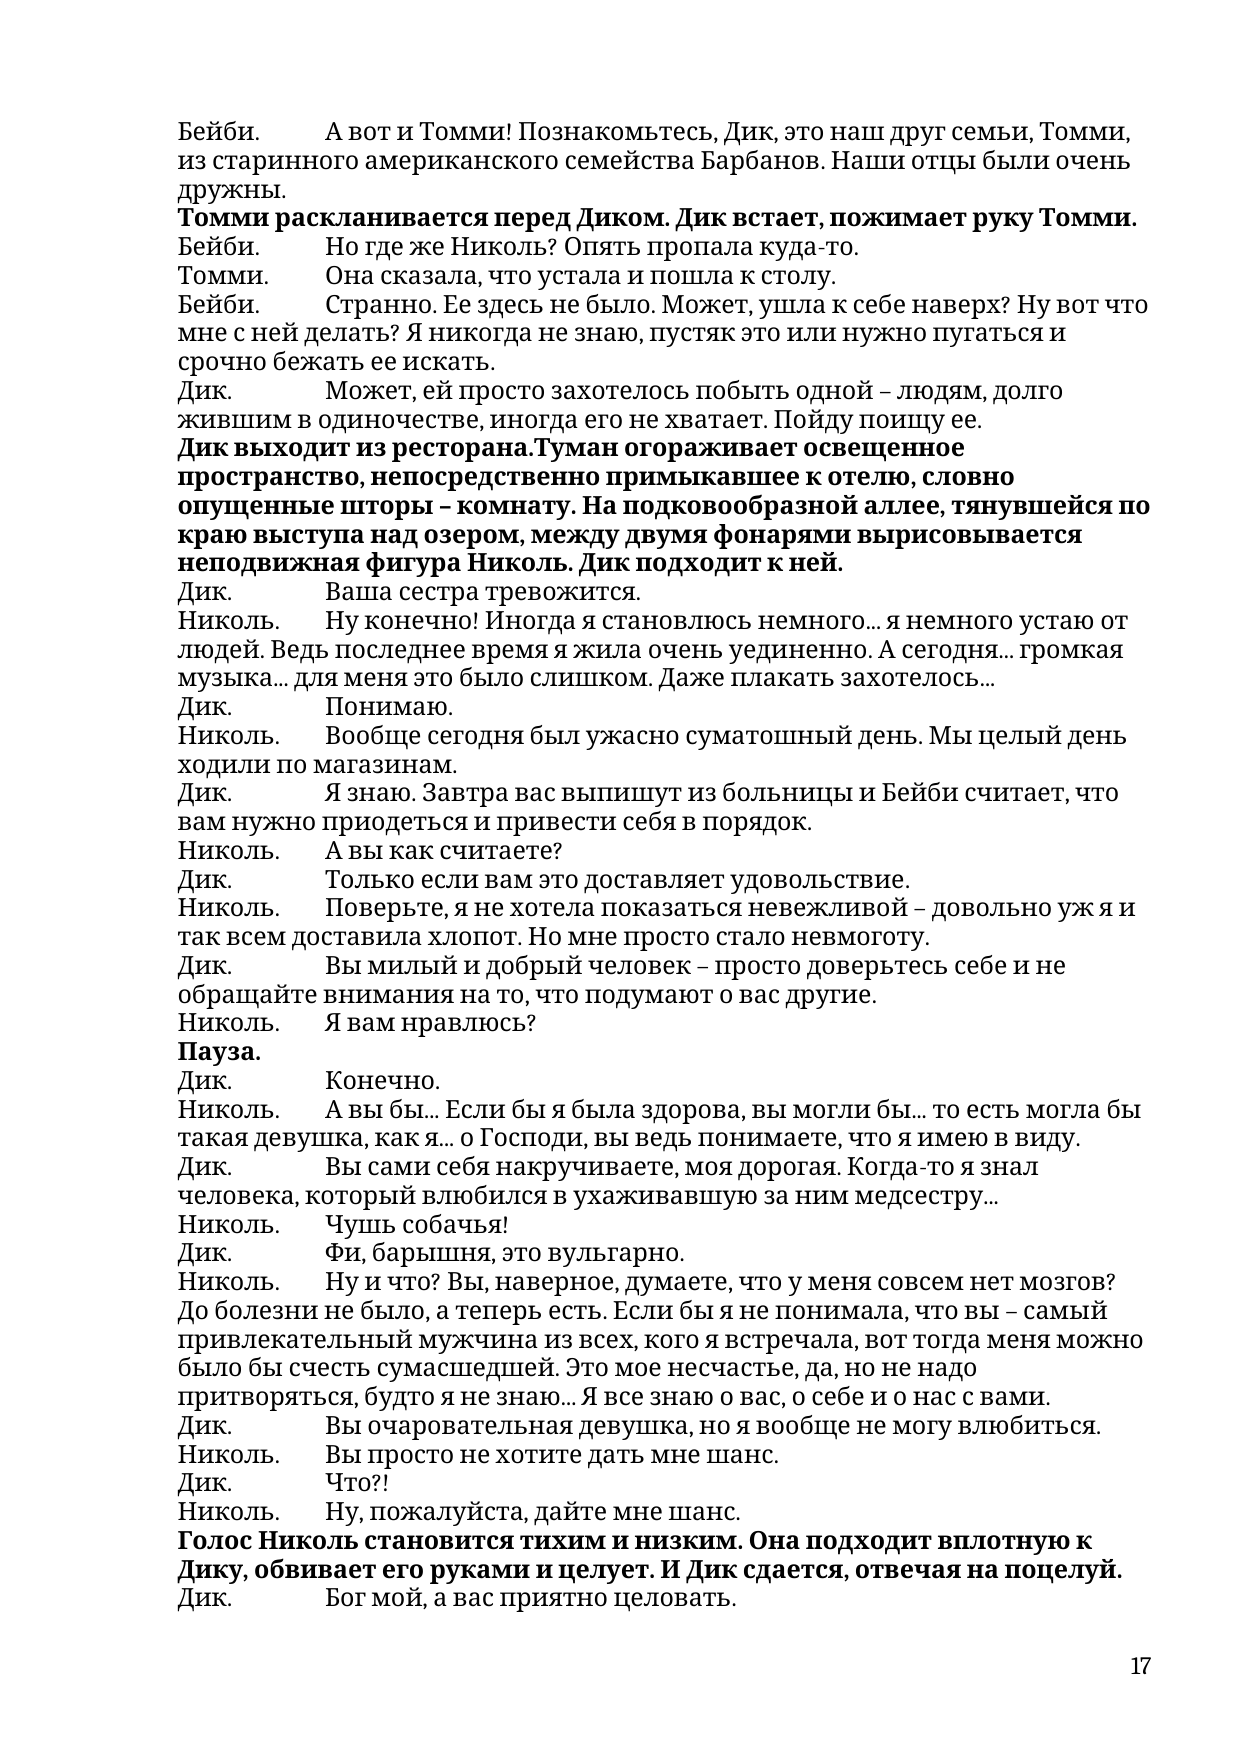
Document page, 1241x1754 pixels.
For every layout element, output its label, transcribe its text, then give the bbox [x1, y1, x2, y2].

text Бейби. Но где же Николь? Опять пропала куда-то. [177, 233, 1152, 262]
text Дик. Конечно. [177, 1067, 1152, 1096]
text Дик. Я знаю. Завтра вас выпишут из больницы и Бейби считает, что вам нужно приодеться и привести себя в порядок. [177, 779, 1152, 837]
text Николь. Вы просто не хотите дать мне шанс. [177, 1441, 1152, 1469]
text Бейби. Странно. Ее здесь не было. Может, ушла к себе наверх? Ну вот что мне с ней делать? Я никогда не знаю, пустяк это или нужно пугаться и срочно бежать ее искать. [177, 291, 1152, 377]
text Дик. Вы милый и добрый человек – просто доверьтесь себе и не обращайте внимания на то, что подумают о вас другие. [177, 952, 1152, 1009]
text Дик. Бог мой, а вас приятно целовать. [177, 1584, 1152, 1613]
text Дик. Фи, барышня, это вульгарно. [177, 1239, 1152, 1268]
text Дик. Может, ей просто захотелось побыть одной – людям, долго жившим в одиночестве, иногда его не хватает. Пойду поищу ее. [177, 377, 1152, 434]
text Николь. Я вам нравлюсь? [177, 1009, 1152, 1038]
text Пауза. [177, 1038, 1152, 1067]
text Дик. Понимаю. [177, 693, 1152, 722]
text Дик выходит из ресторана.Туман огораживает освещенное пространство, непосредственно примыкавшее к отелю, словно опущенные шторы – комнату. На подковообразной аллее, тянувшейся по краю выступа над озером, между двумя фонарями вырисовывается неподвижная фигура Николь. Дик подходит к ней. [177, 434, 1152, 578]
text Николь. Чушь собачья! [177, 1211, 1152, 1239]
text Николь. Поверьте, я не хотела показаться невежливой – довольно уж я и так всем доставила хлопот. Но мне просто стало невмоготу. [177, 894, 1152, 952]
text Николь. Ну и что? Вы, наверное, думаете, что у меня совсем нет мозгов? До болезни не было, а теперь есть. Если бы я не понимала, что вы – самый привлекательный мужчина из всех, кого я встречала, вот тогда меня можно было бы счесть сумасшедшей. Это мое несчастье, да, но не надо притворяться, будто я не знаю... Я все знаю о вас, о себе и о нас с вами. [177, 1268, 1152, 1412]
text Томми раскланивается перед Диком. Дик встает, пожимает руку Томми. [177, 204, 1152, 233]
text Дик. Только если вам это доставляет удовольствие. [177, 866, 1152, 894]
text Николь. Ну, пожалуйста, дайте мне шанс. [177, 1498, 1152, 1527]
text Голос Николь становится тихим и низким. Она подходит вплотную к Дику, обвивает его руками и целует. И Дик сдается, отвечая на поцелуй. [177, 1527, 1152, 1584]
text Бейби. А вот и Томми! Познакомьтесь, Дик, это наш друг семьи, Томми, из старинного американского семейства Барбанов. Наши отцы были очень дружны. [177, 118, 1152, 204]
text Дик. Что?! [177, 1469, 1152, 1498]
text Дик. Ваша сестра тревожится. [177, 578, 1152, 607]
text Томми. Она сказала, что устала и пошла к столу. [177, 262, 1152, 291]
text Николь. А вы бы... Если бы я была здорова, вы могли бы... то есть могла бы такая девушка, как я... о Господи, вы ведь понимаете, что я имею в виду. [177, 1096, 1152, 1153]
text Николь. Ну конечно! Иногда я становлюсь немного... я немного устаю от людей. Ведь последнее время я жила очень уединенно. А сегодня... громкая музыка... для меня это было слишком. Даже плакать захотелось... [177, 607, 1152, 693]
text Николь. А вы как считаете? [177, 837, 1152, 866]
text Николь. Вообще сегодня был ужасно суматошный день. Мы целый день ходили по магазинам. [177, 722, 1152, 779]
text Дик. Вы сами себя накручиваете, моя дорогая. Когда-то я знал человека, который влюбился в ухаживавшую за ним медсестру... [177, 1153, 1152, 1211]
text Дик. Вы очаровательная девушка, но я вообще не могу влюбиться. [177, 1412, 1152, 1441]
